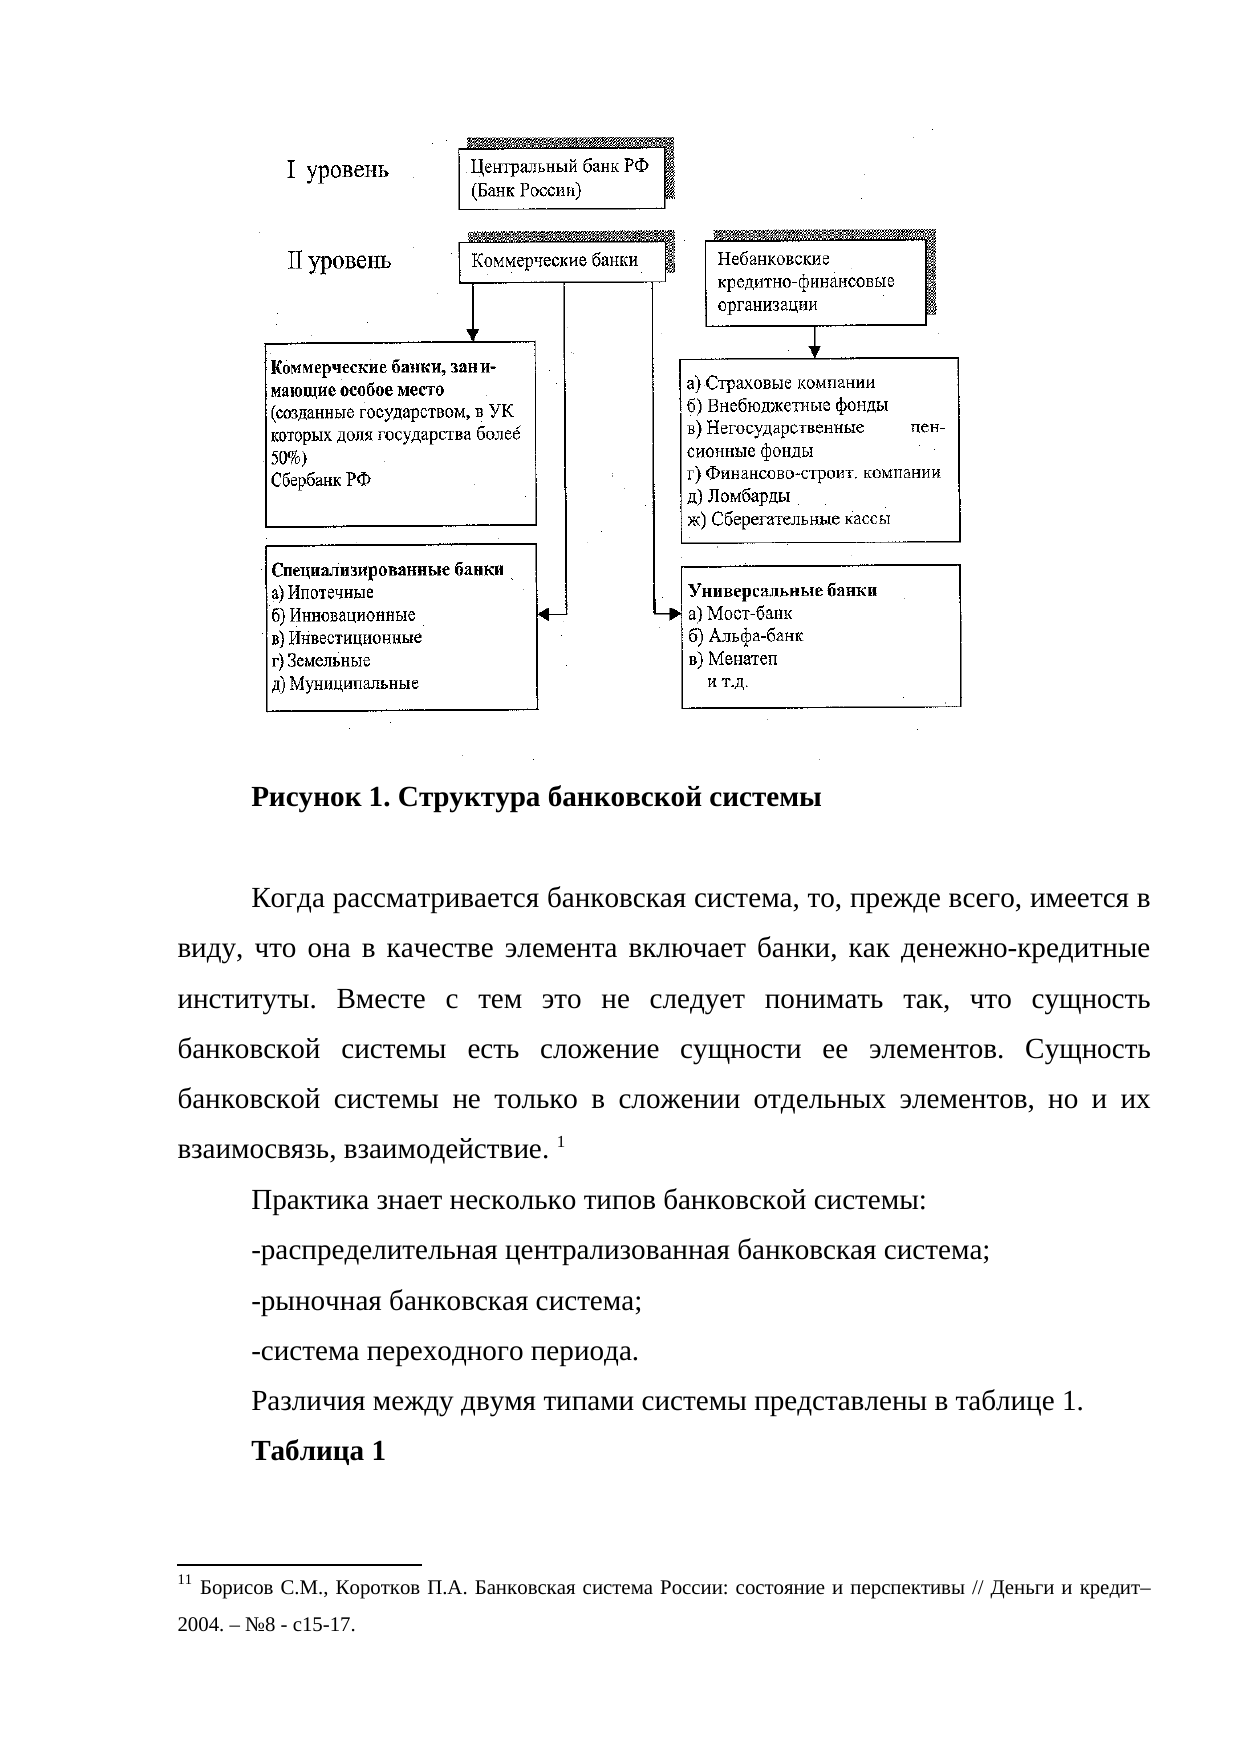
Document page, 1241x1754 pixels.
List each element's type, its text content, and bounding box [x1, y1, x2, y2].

text -система переходного периода. [177, 1333, 1152, 1366]
text Различия между двумя типами системы представлены в таблице 1. [177, 1383, 1152, 1417]
text Таблица 1 [177, 1433, 1152, 1467]
picture [251, 118, 998, 765]
text Практика знает несколько типов банковской системы: [177, 1182, 1152, 1216]
text -рыночная банковская система; [177, 1283, 1152, 1316]
text Рисунок 1. Структура банковской системы [177, 779, 1152, 813]
text -распределительная централизованная банковская система; [177, 1232, 1152, 1266]
text Когда рассматривается банковская система, то, прежде всего, имеется в виду, что она в качестве элемента включает банки, как денежно-кредитные институты. Вместе с тем это не следует понимать так, что сущность банковской системы есть сложение сущности ее элементов. Сущность банковской системы не только в сложении отдельных элементов, но и их взаимосвязь, взаимодействие. 1 [177, 880, 1152, 1165]
